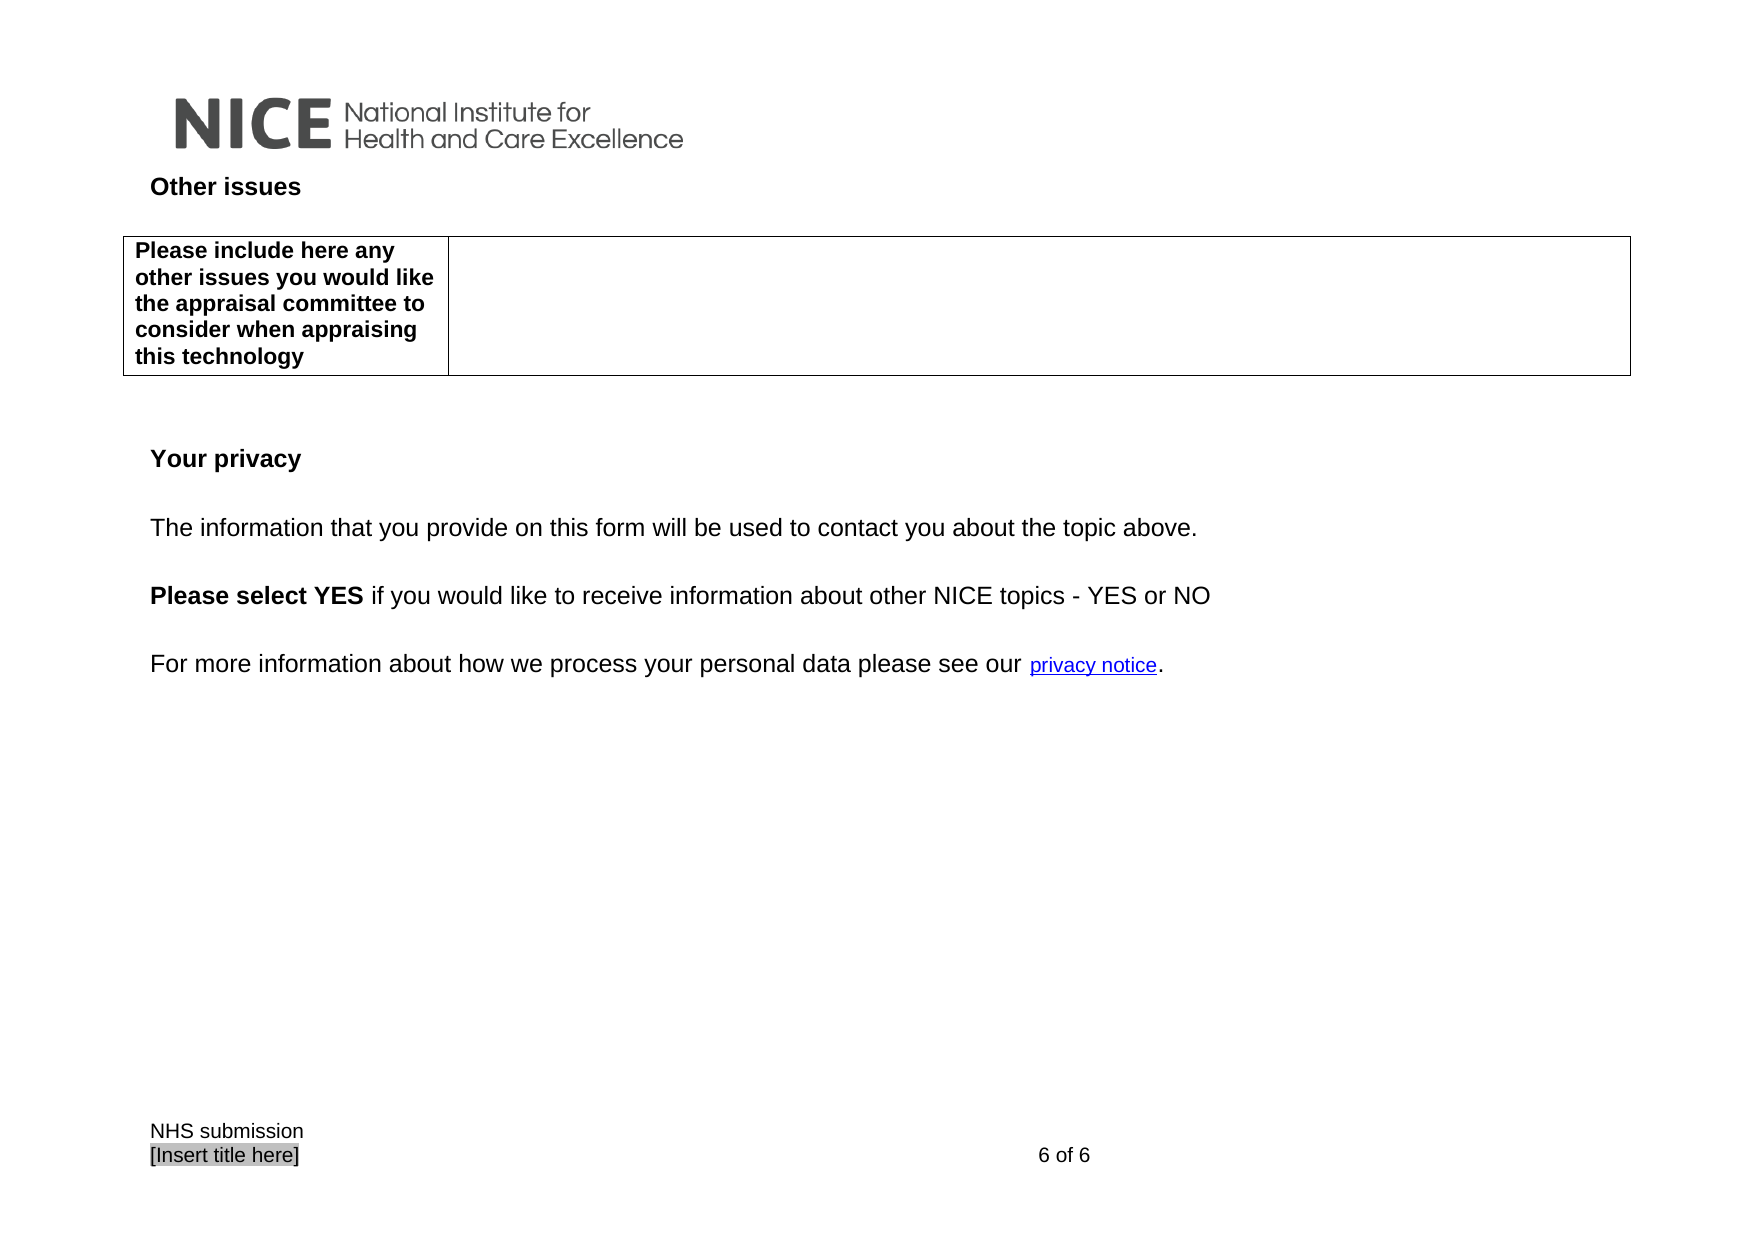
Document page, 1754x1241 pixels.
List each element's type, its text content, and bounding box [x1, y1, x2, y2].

text Other issues [150, 172, 1604, 201]
text Please select YES if you would like to receive information about other NICE topics - YES or NO [150, 581, 1604, 609]
text Your privacy [150, 444, 1604, 473]
text The information that you provide on this form will be used to contact you about the topic above. [150, 512, 1604, 541]
table_header Please include here any other issues you would like the appraisal committee to consider when appraising this technology [124, 237, 448, 375]
picture [150, 73, 708, 173]
text For more information about how we process your personal data please see our privacy notice. [150, 649, 1604, 677]
table_header [449, 237, 1630, 375]
